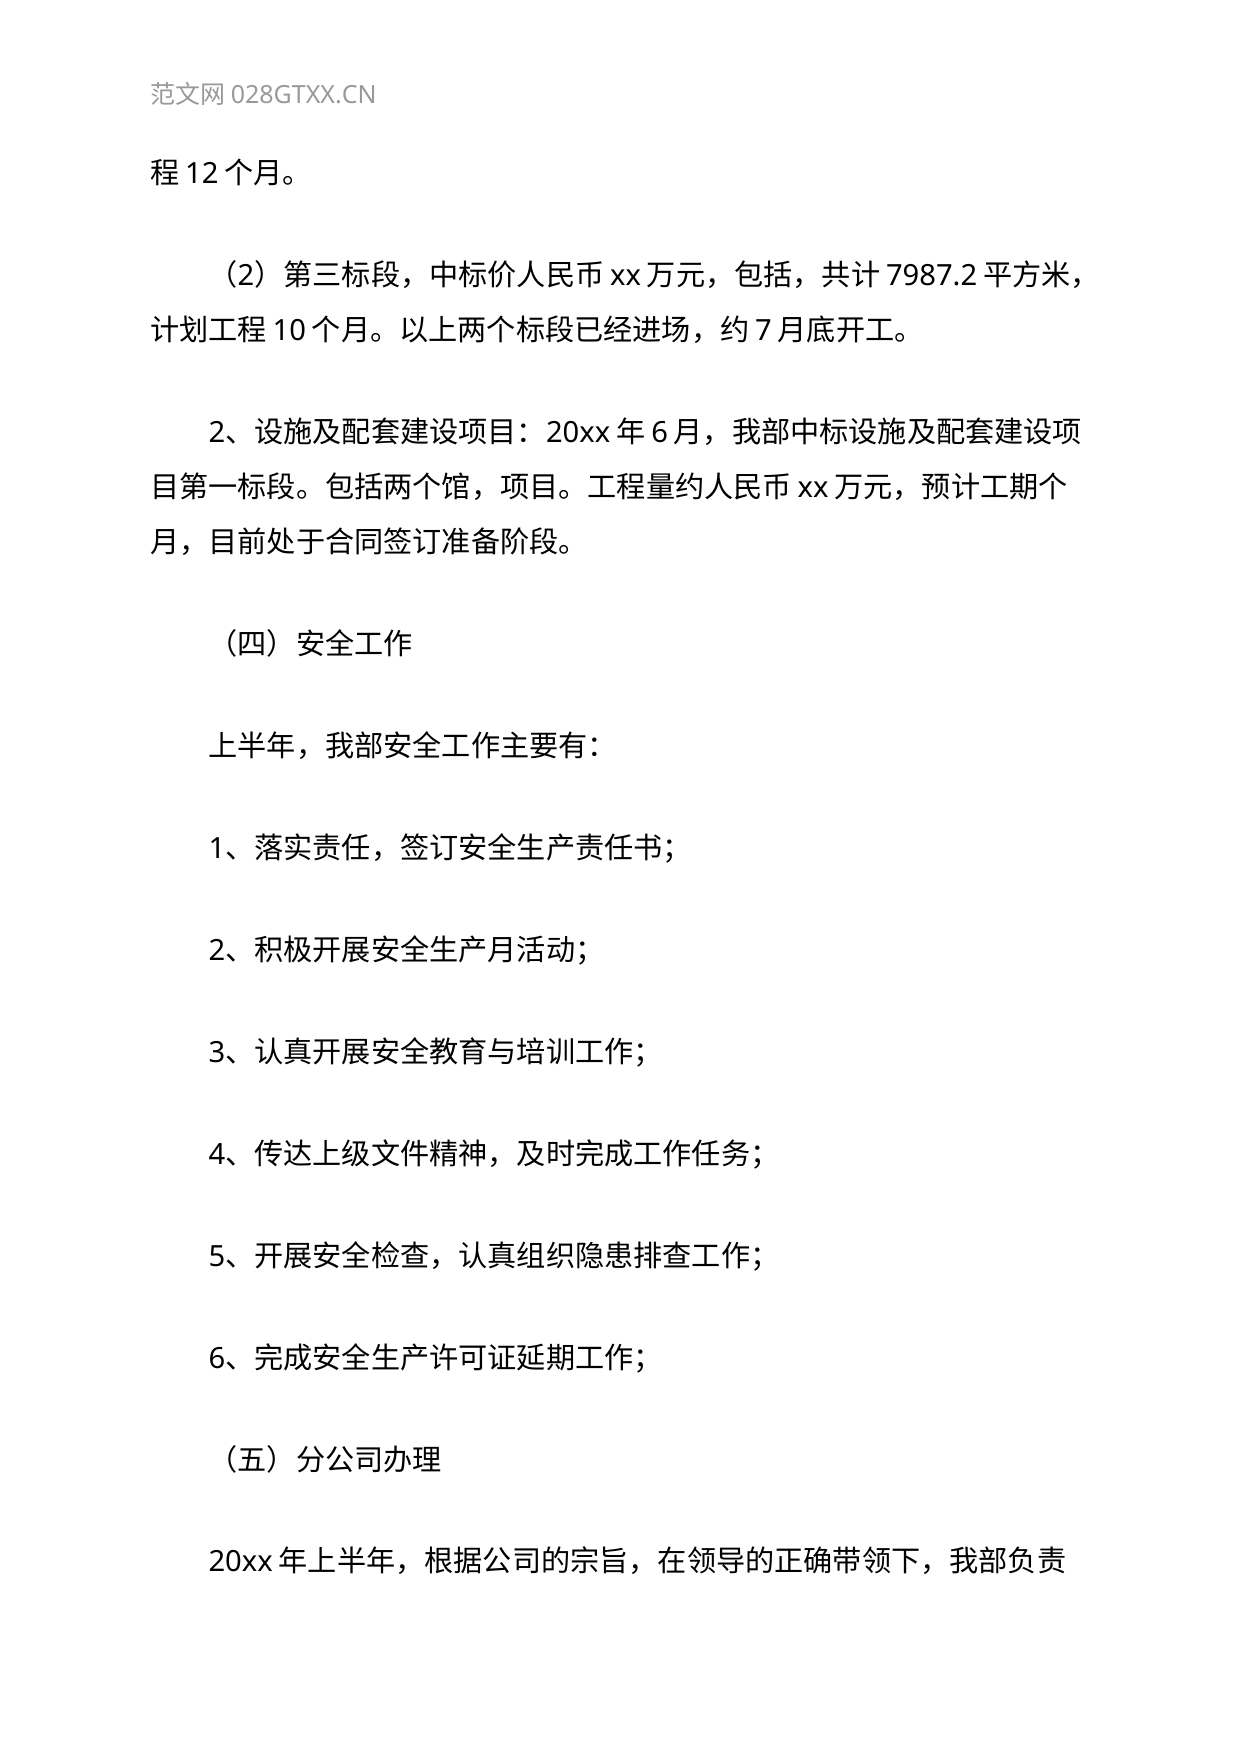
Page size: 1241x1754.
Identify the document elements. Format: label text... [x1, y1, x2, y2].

text 6、完成安全生产许可证延期工作； [150, 1334, 1090, 1377]
text 5、开展安全检查，认真组织隐患排查工作； [150, 1232, 1090, 1274]
text （2）第三标段，中标价人民币xx万元，包括，共计7987.2平方米，计划工程10个月。以上两个标段已经进场，约7月底开工。 [150, 252, 1090, 349]
text 1、落实责任，签订安全生产责任书； [150, 824, 1090, 867]
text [150, 150, 1090, 192]
text 2、积极开展安全生产月活动； [150, 926, 1090, 969]
text 上半年，我部安全工作主要有： [150, 722, 1090, 765]
text 3、认真开展安全教育与培训工作； [150, 1028, 1090, 1071]
text 2、设施及配套建设项目：20xx年6月，我部中标设施及配套建设项目第一标段。包括两个馆，项目。工程量约人民币xx万元，预计工期个月，目前处于合同签订准备阶段。 [150, 409, 1090, 561]
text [150, 1538, 1090, 1580]
text （四）安全工作 [150, 621, 1090, 663]
text （五）分公司办理 [150, 1436, 1090, 1478]
text 4、传达上级文件精神，及时完成工作任务； [150, 1130, 1090, 1173]
